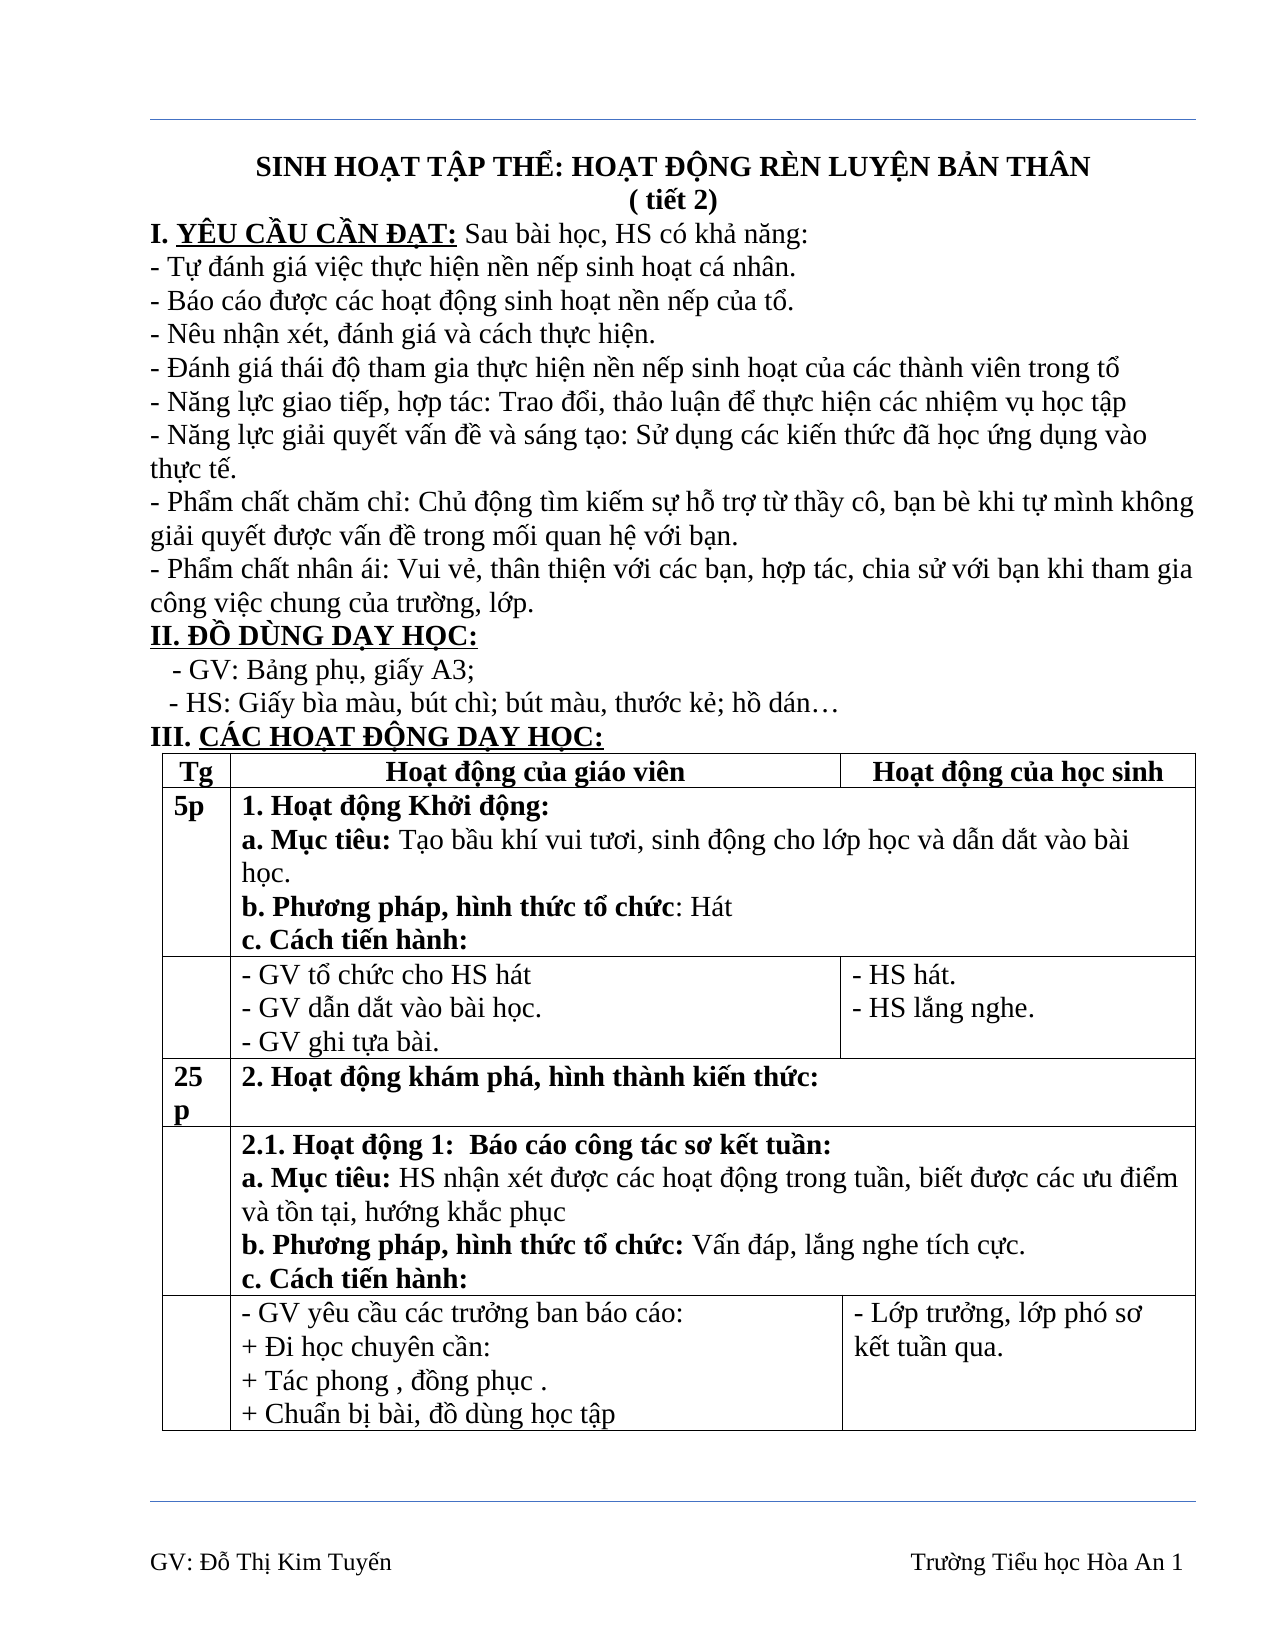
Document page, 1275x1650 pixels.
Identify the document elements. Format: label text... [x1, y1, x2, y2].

text - Đánh giá thái độ tham gia thực hiện nền nếp sinh hoạt của các thành viên trong tổ [150, 350, 1196, 384]
table_cell - GV tổ chức cho HS hát - GV dẫn dắt vào bài học. - GV ghi tựa bài. [231, 957, 840, 1058]
text - Năng lực giải quyết vấn đề và sáng tạo: Sử dụng các kiến thức đã học ứng dụng vào thực tế. [150, 417, 1196, 484]
text - HS: Giấy bìa màu, bút chì; bút màu, thước kẻ; hồ dán… [169, 686, 1196, 719]
text - GV: Bảng phụ, giấy A3; [150, 652, 1196, 686]
table_header Hoạt động của giáo viên [231, 754, 840, 787]
text - Báo cáo được các hoạt động sinh hoạt nền nếp của tổ. [150, 283, 1196, 317]
text SINH HOẠT TẬP THỂ: HOẠT ĐỘNG RÈN LUYỆN BẢN THÂN [150, 149, 1196, 182]
table_cell [163, 1296, 230, 1430]
table_header Tg [163, 754, 230, 787]
text - Nêu nhận xét, đánh giá và cách thực hiện. [150, 317, 1196, 350]
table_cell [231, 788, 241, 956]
text - Phẩm chất nhân ái: Vui vẻ, thân thiện với các bạn, hợp tác, chia sử với bạn khi tham gia công việc chung của trường, lớp. [150, 551, 1196, 618]
text III. CÁC HOẠT ĐỘNG DẠY HỌC: [150, 719, 1196, 753]
table_cell 25p [163, 1059, 230, 1126]
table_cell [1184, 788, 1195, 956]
table_cell - HS hát. - HS lắng nghe. [841, 957, 1195, 1058]
table_cell [163, 1127, 230, 1294]
table_header Hoạt động của học sinh [841, 754, 1195, 787]
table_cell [231, 1296, 842, 1430]
table_cell 2.1. Hoạt động 1: Báo cáo công tác sơ kết tuần: a. Mục tiêu: HS nhận xét được các hoạt động trong tuần, biết được các ưu điểm và tồn tại, hướng khắc phục b. Phương pháp, hình thức tổ chức: Vấn đáp, lắng nghe tích cực. c. Cách tiến hành: [231, 1127, 1195, 1294]
table_cell 2. Hoạt động khám phá, hình thành kiến thức: [231, 1059, 1195, 1126]
text II. ĐỒ DÙNG DẠY HỌC: [150, 618, 1196, 652]
table_cell 5p [163, 788, 230, 956]
text I. YÊU CẦU CẦN ĐẠT: Sau bài học, HS có khả năng: [150, 216, 1196, 249]
text - Năng lực giao tiếp, hợp tác: Trao đổi, thảo luận để thực hiện các nhiệm vụ học tập [150, 384, 1196, 417]
table_cell [163, 957, 230, 1058]
text - Tự đánh giá việc thực hiện nền nếp sinh hoạt cá nhân. [150, 249, 1196, 283]
text ( tiết 2) [150, 182, 1196, 216]
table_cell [843, 1296, 1195, 1430]
text - Phẩm chất chăm chỉ: Chủ động tìm kiếm sự hỗ trợ từ thầy cô, bạn bè khi tự mình không giải quyết được vấn đề trong mối quan hệ với bạn. [150, 484, 1196, 551]
